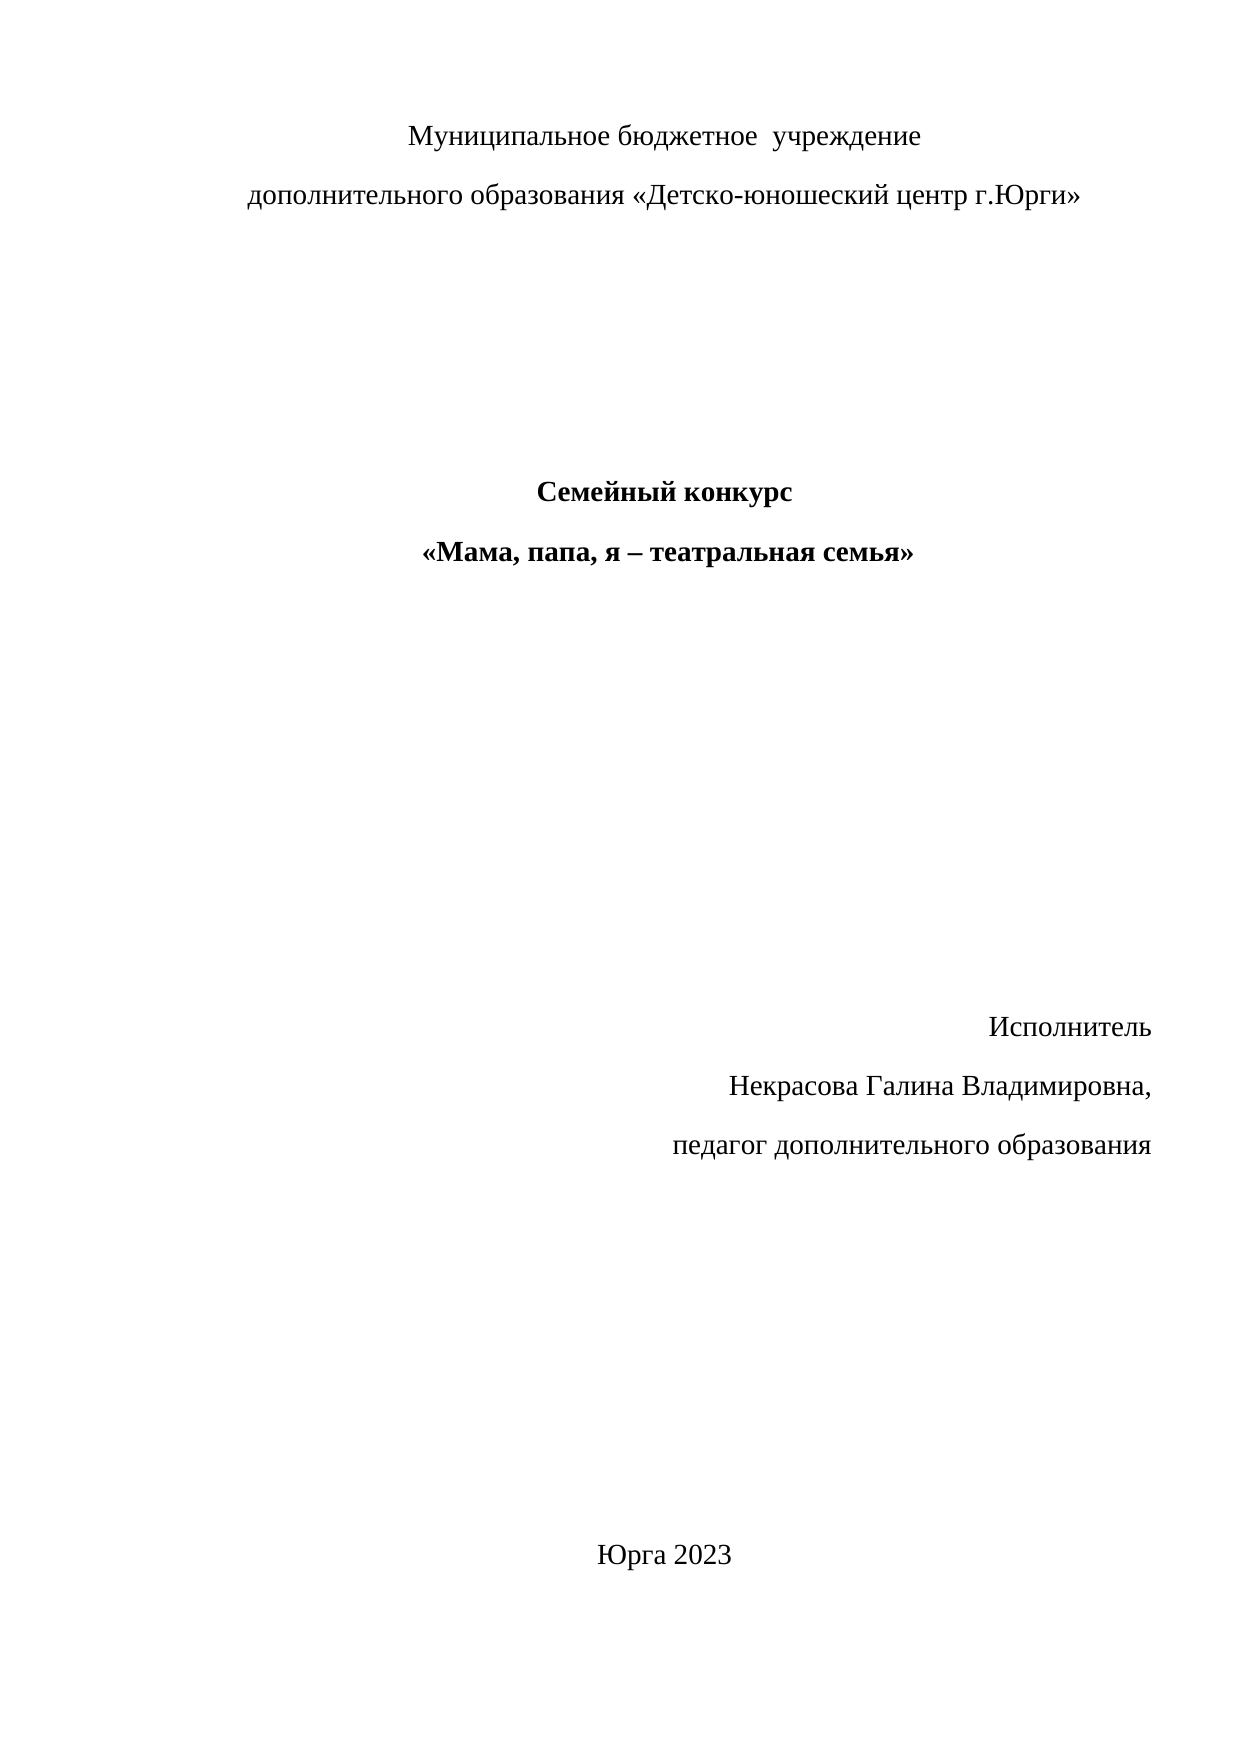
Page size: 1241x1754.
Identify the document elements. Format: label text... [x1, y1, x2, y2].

text Исполнитель [177, 1009, 1152, 1042]
text дополнительного образования «Детско-юношеский центр г.Юрги» [177, 177, 1152, 211]
text педагог дополнительного образования [177, 1127, 1152, 1161]
text Юрга 2023 [177, 1537, 1152, 1570]
text Муниципальное бюджетное учреждение [177, 118, 1152, 152]
text Некрасова Галина Владимировна, [177, 1068, 1152, 1102]
text Семейный конкурс [177, 474, 1152, 508]
text «Мама, папа, я – театральная семья» [177, 534, 1152, 567]
